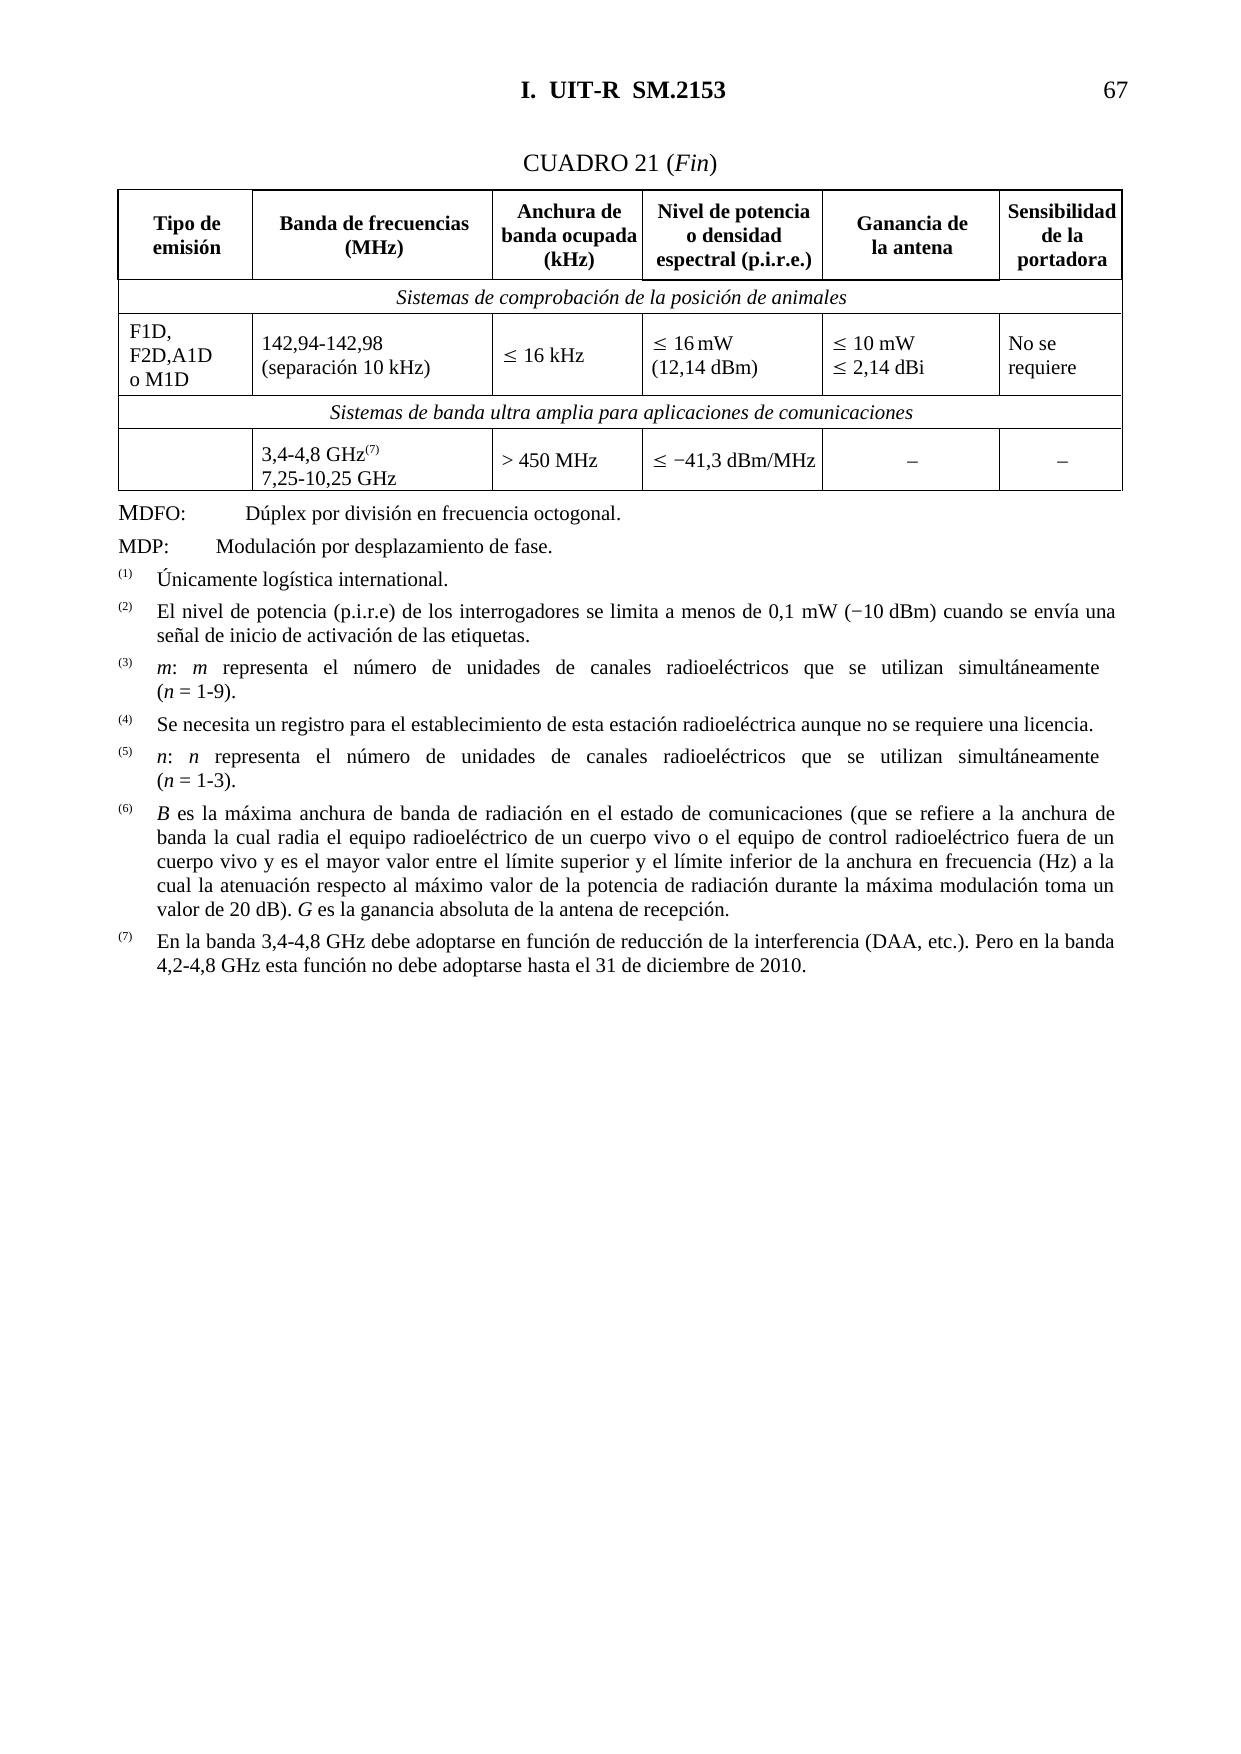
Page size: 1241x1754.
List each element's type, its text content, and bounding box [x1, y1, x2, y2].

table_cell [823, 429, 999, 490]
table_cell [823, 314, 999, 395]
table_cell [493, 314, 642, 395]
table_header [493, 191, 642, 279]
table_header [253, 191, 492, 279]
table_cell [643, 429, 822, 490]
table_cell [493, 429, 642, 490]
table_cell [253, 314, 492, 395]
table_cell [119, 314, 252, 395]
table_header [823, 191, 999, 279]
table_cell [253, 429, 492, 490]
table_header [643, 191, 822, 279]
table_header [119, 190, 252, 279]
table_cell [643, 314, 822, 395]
text CUADRO 21 (Fin) [118, 148, 1122, 176]
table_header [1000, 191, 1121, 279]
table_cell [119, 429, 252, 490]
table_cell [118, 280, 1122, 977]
